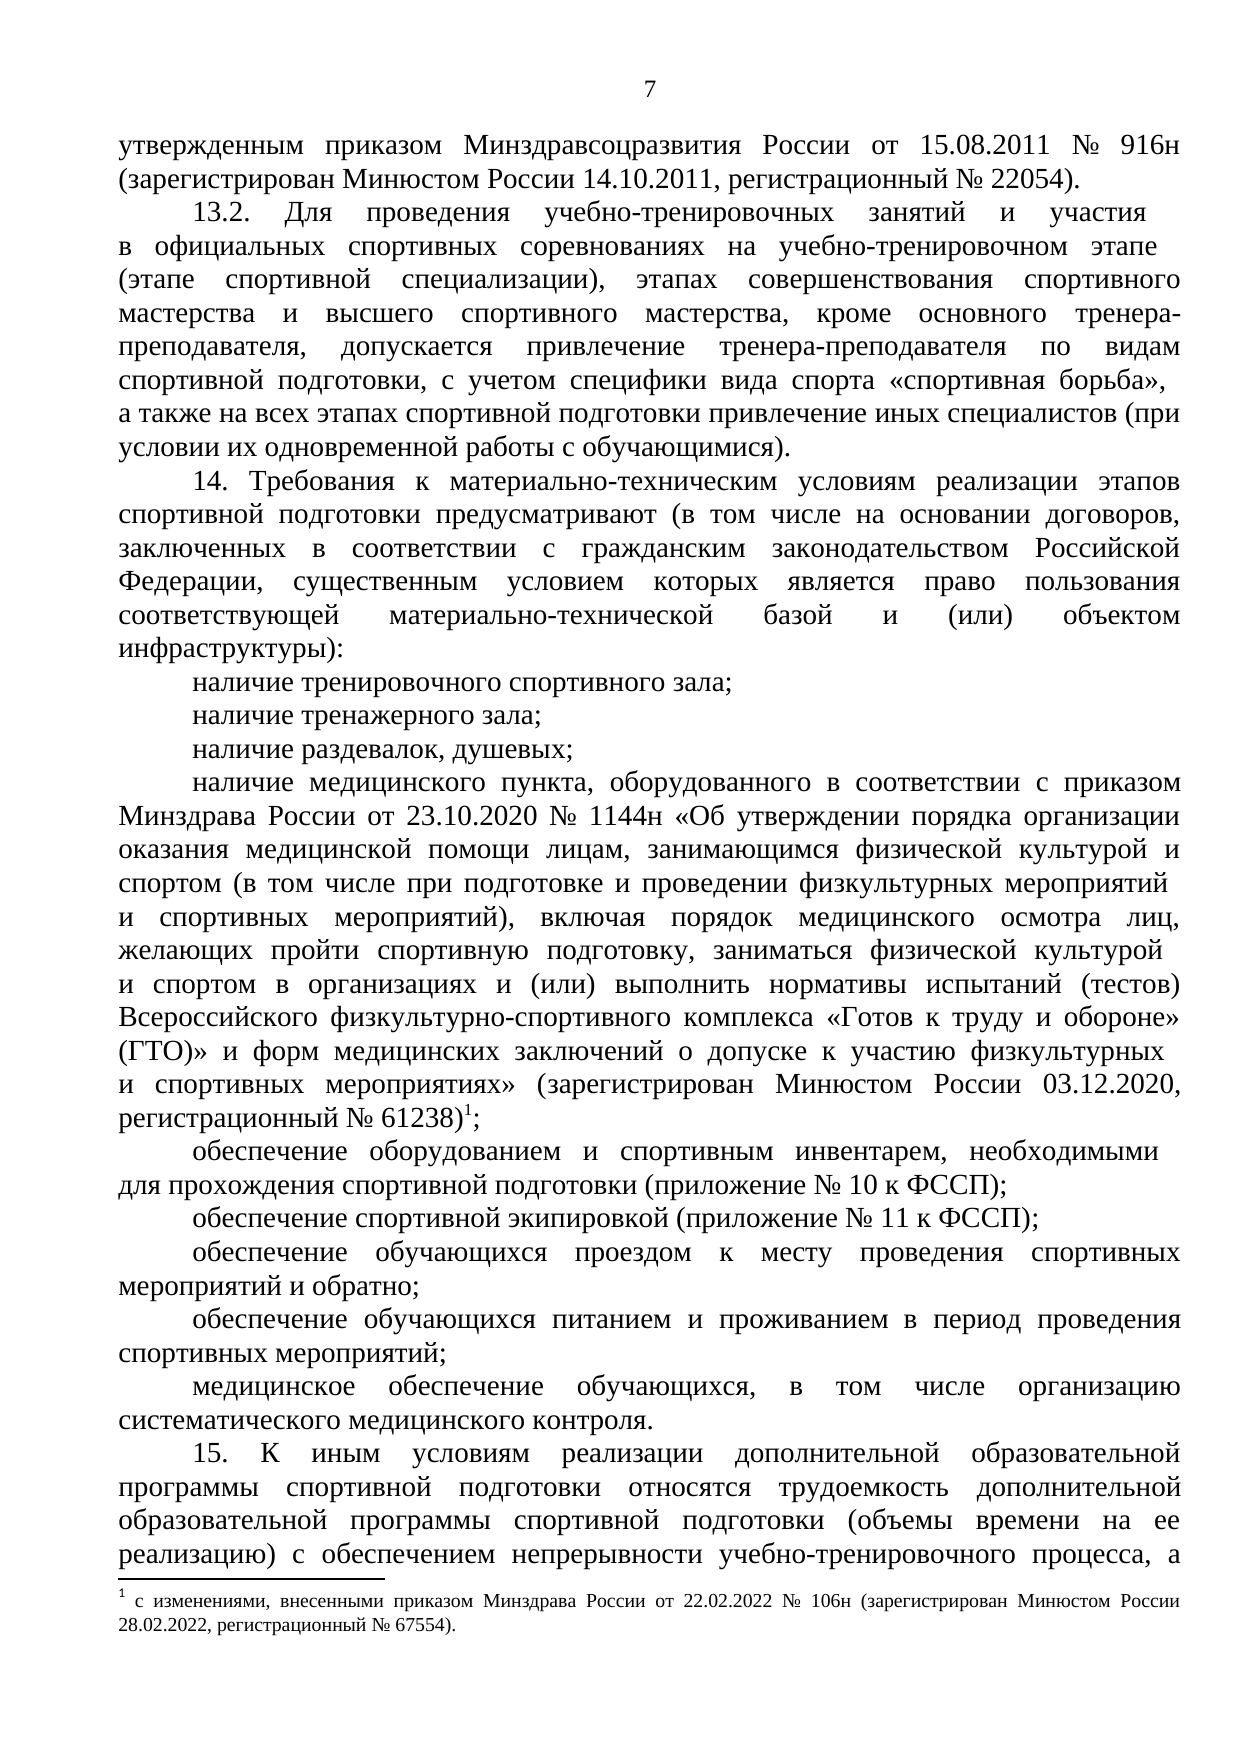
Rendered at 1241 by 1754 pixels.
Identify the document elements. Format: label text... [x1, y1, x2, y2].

text наличие тренировочного спортивного зала; [118, 664, 1181, 697]
text обеспечение обучающихся проездом к месту проведения спортивных мероприятий и обратно; [118, 1234, 1181, 1301]
text 14. Требования к материально-техническим условиям реализации этапов спортивной подготовки предусматривают (в том числе на основании договоров, заключенных в соответствии с гражданским законодательством Российской Федерации, существенным условием которых является право пользования соответствующей материально-технической базой и (или) объектом инфраструктуры): [118, 463, 1181, 664]
text наличие раздевалок, душевых; [118, 731, 1181, 764]
text обеспечение оборудованием и спортивным инвентарем, необходимыми для прохождения спортивной подготовки (приложение № 10 к ФССП); [118, 1133, 1181, 1201]
text наличие тренажерного зала; [118, 697, 1181, 731]
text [118, 127, 1181, 194]
text медицинское обеспечение обучающихся, в том числе организацию систематического медицинского контроля. [118, 1368, 1181, 1435]
text наличие медицинского пункта, оборудованного в соответствии с приказом Минздрава России от 23.10.2020 № 1144н «Об утверждении порядка организации оказания медицинской помощи лицам, занимающимся физической культурой и спортом (в том числе при подготовке и проведении физкультурных мероприятий и спортивных мероприятий), включая порядок медицинского осмотра лиц, желающих пройти спортивную подготовку, заниматься физической культурой и спортом в организациях и (или) выполнить нормативы испытаний (тестов) Всероссийского физкультурно-спортивного комплекса «Готов к труду и обороне» (ГТО)» и форм медицинских заключений о допуске к участию физкультурных и спортивных мероприятиях» (зарегистрирован Минюстом России 03.12.2020, регистрационный № 61238); [118, 764, 1181, 1133]
text обеспечение спортивной экипировкой (приложение № 11 к ФССП); [118, 1201, 1181, 1234]
text обеспечение обучающихся питанием и проживанием в период проведения спортивных мероприятий; [118, 1301, 1181, 1368]
text 13.2. Для проведения учебно-тренировочных занятий и участия в официальных спортивных соревнованиях на учебно-тренировочном этапе (этапе спортивной специализации), этапах совершенствования спортивного мастерства и высшего спортивного мастерства, кроме основного тренера-преподавателя, допускается привлечение тренера-преподавателя по видам спортивной подготовки, с учетом специфики вида спорта «спортивная борьба», а также на всех этапах спортивной подготовки привлечение иных специалистов (при условии их одновременной работы с обучающимися). [118, 194, 1181, 463]
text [118, 1435, 1181, 1569]
